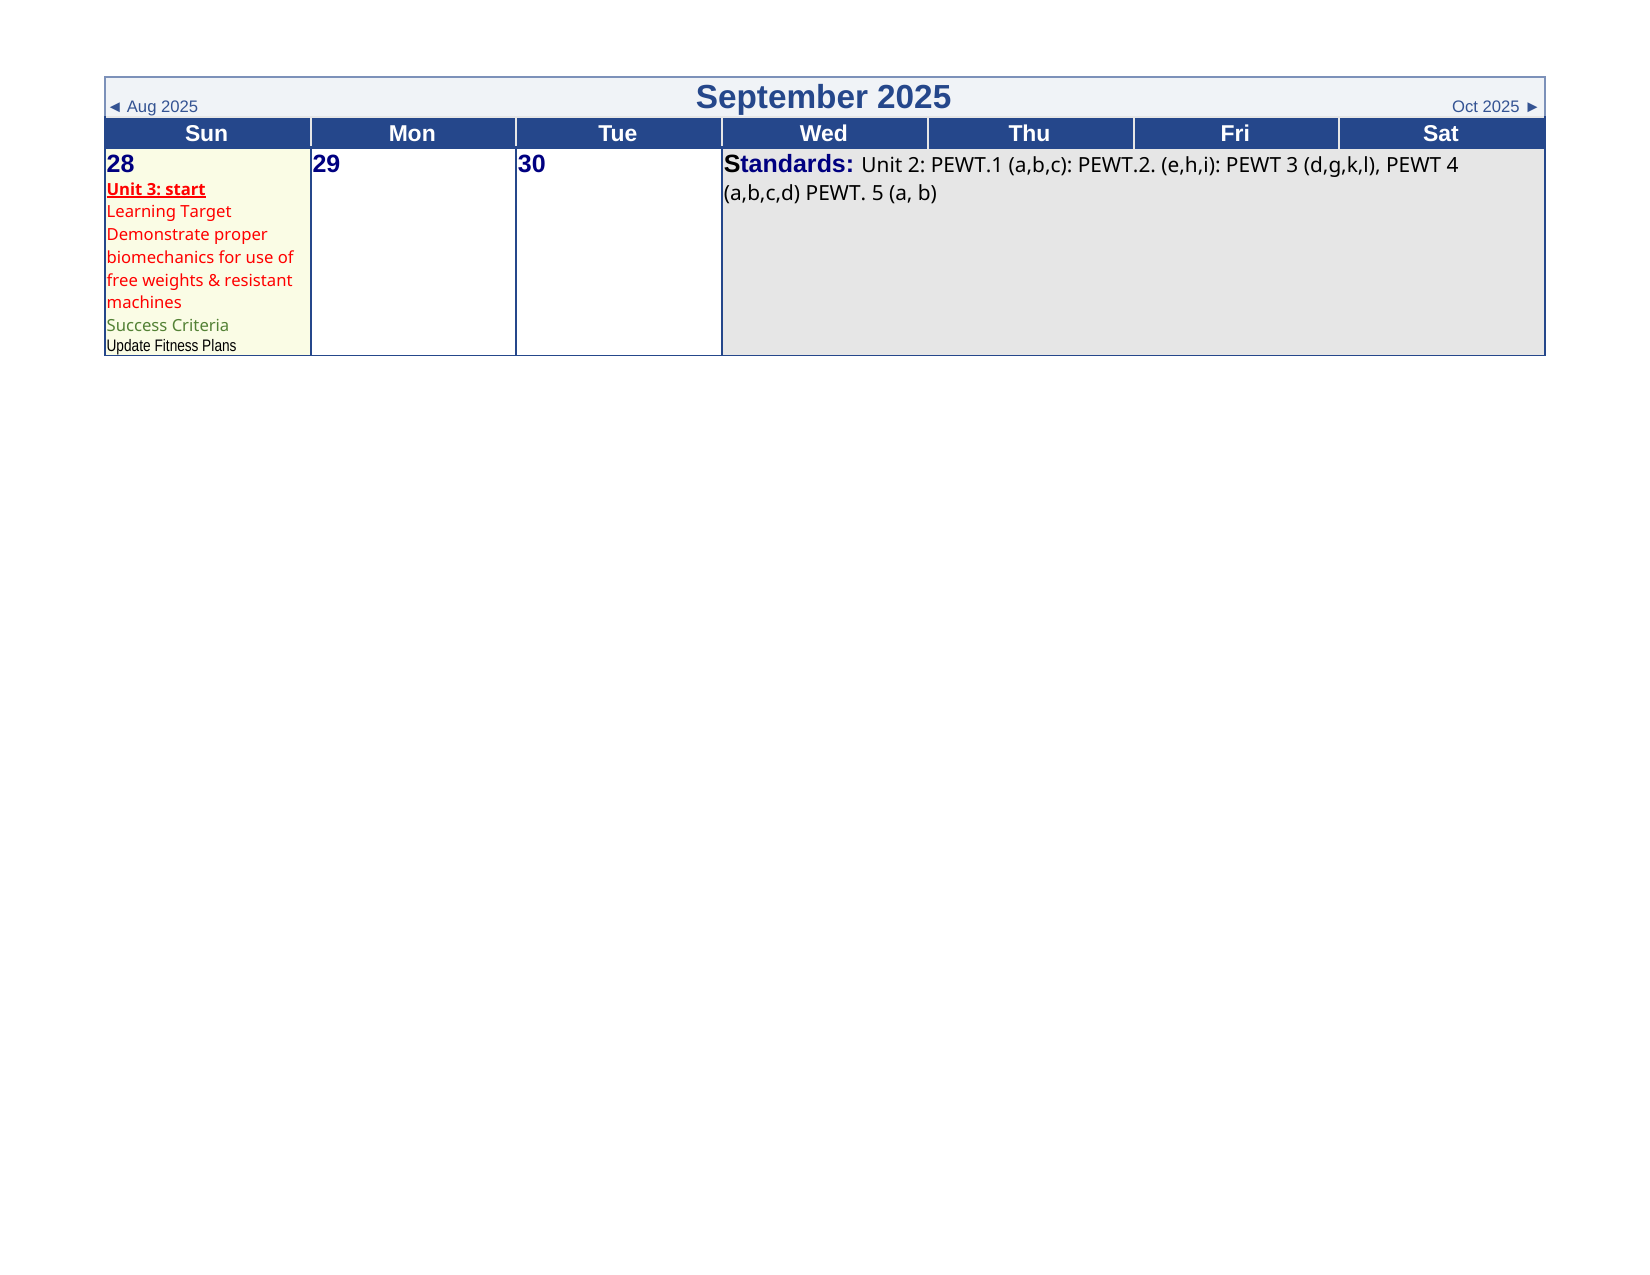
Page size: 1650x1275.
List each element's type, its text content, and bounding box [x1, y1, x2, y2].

table_cell Mon [312, 118, 515, 146]
table_header September 2025 [311, 78, 1339, 116]
table_cell 29 [312, 149, 515, 355]
table_cell Standards: Unit 2: PEWT.1 (a,b,c): PEWT.2. (e,h,i): PEWT 3 (d,g,k,l), PEWT 4 (a,b,c,d) PEWT. 5 (a, b) [723, 149, 1544, 355]
table_header Oct 2025 ► [1339, 78, 1544, 116]
table_cell Thu [929, 118, 1133, 146]
table_cell 28 Unit 3: start Learning Target Demonstrate proper biomechanics for use of free weights & resistant machines Success Criteria Update Fitness Plans [106, 149, 310, 355]
table_header ◄ Aug 2025 [106, 78, 311, 116]
table_cell Tue [517, 118, 721, 146]
table_cell Sun [106, 118, 310, 146]
table_cell 30 [517, 149, 721, 355]
table_cell Fri [1135, 118, 1338, 146]
table_cell Sat [1340, 118, 1544, 146]
table_cell Wed [723, 118, 927, 146]
